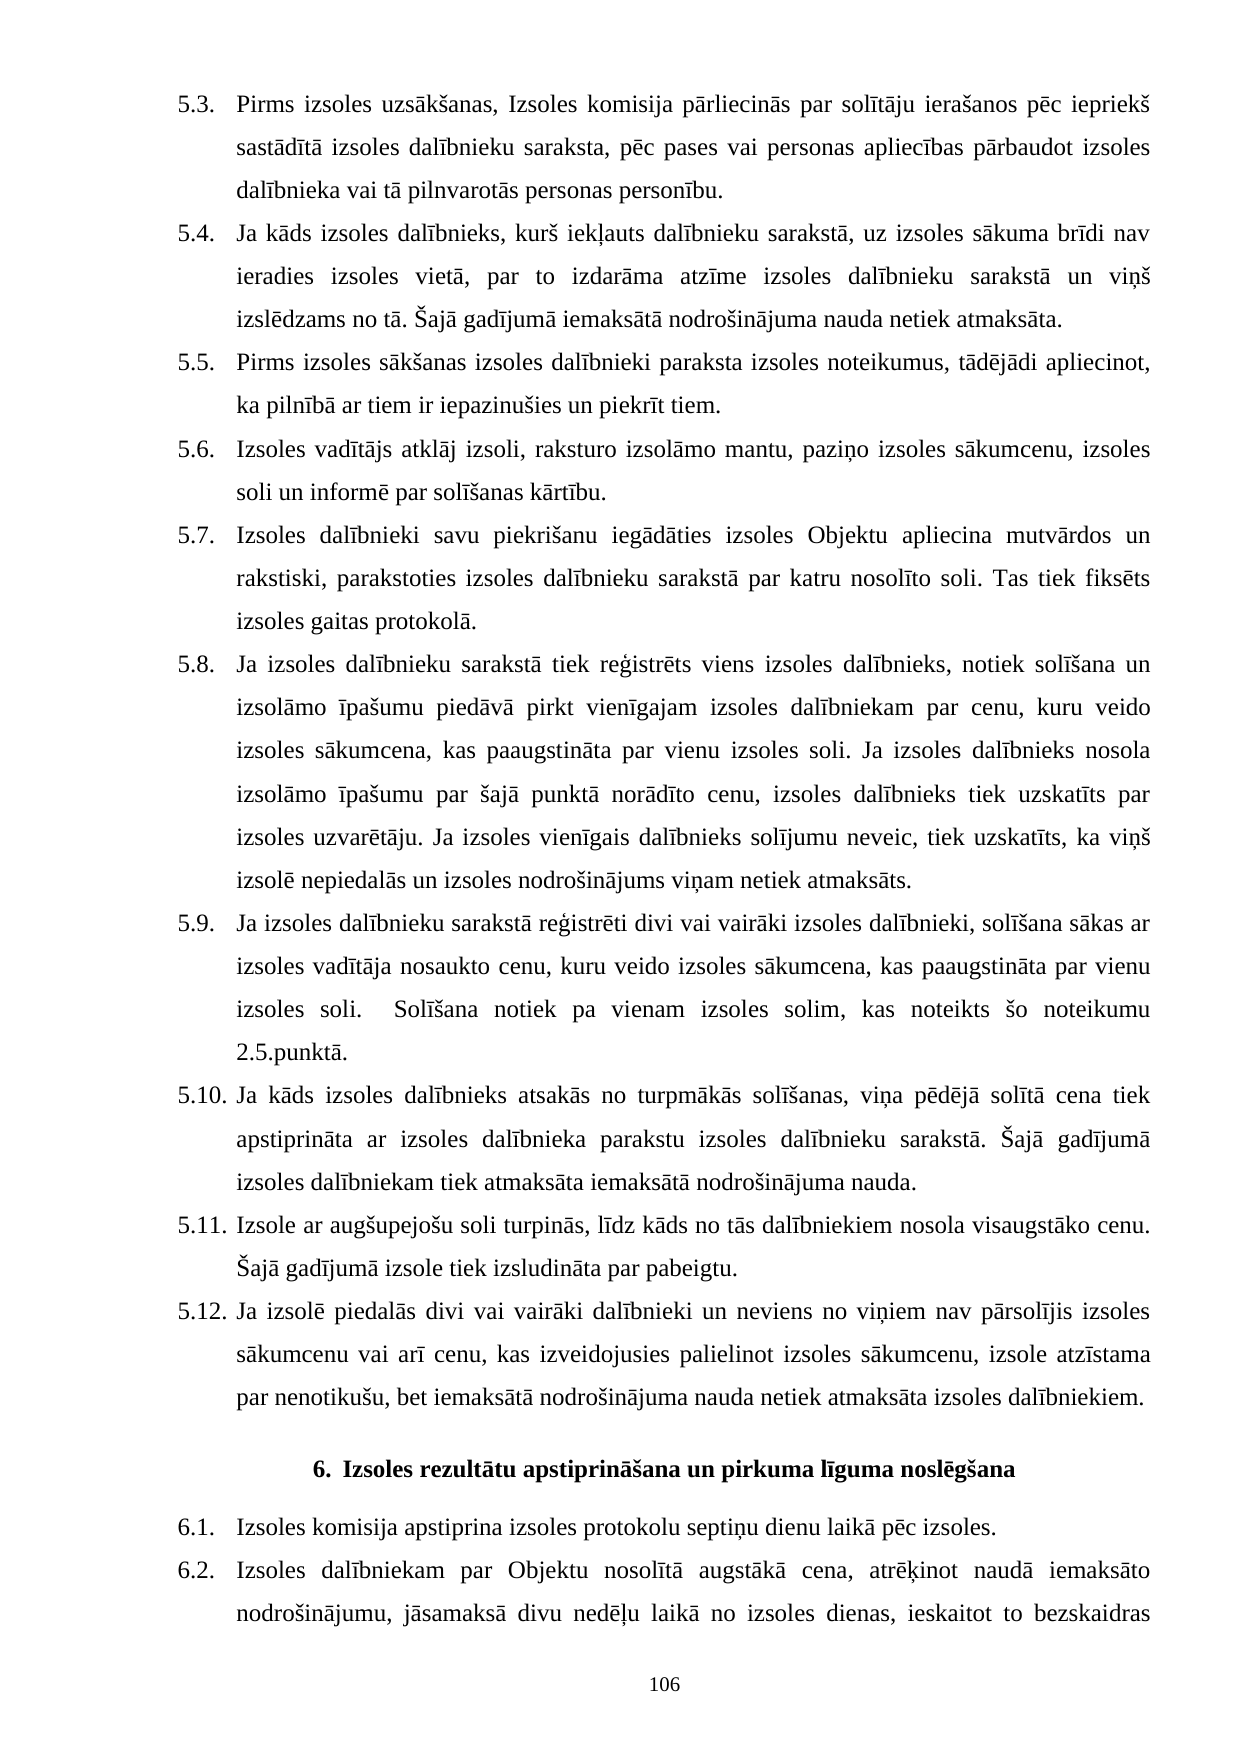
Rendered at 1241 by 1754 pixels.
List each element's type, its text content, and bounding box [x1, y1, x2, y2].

list Ja izsoles dalībnieku sarakstā reģistrēti divi vai vairāki izsoles dalībnieki, solīšana sākas ar izsoles vadītāja nosaukto cenu, kuru veido izsoles sākumcena, kas paaugstināta par vienu izsoles soli. Solīšana notiek pa vienam izsoles solim, kas noteikts šo noteikumu 2.5.punktā. [177, 908, 1152, 1066]
list Izsoles vadītājs atklāj izsoli, raksturo izsolāmo mantu, paziņo izsoles sākumcenu, izsoles soli un informē par solīšanas kārtību. [177, 434, 1152, 506]
list Ja kāds izsoles dalībnieks, kurš iekļauts dalībnieku sarakstā, uz izsoles sākuma brīdi nav ieradies izsoles vietā, par to izdarāma atzīme izsoles dalībnieku sarakstā un viņš izslēdzams no tā. Šajā gadījumā iemaksātā nodrošinājuma nauda netiek atmaksāta. [177, 218, 1152, 333]
list Izsole ar augšupejošu soli turpinās, līdz kāds no tās dalībniekiem nosola visaugstāko cenu. Šajā gadījumā izsole tiek izsludināta par pabeigtu. [177, 1210, 1152, 1282]
list Pirms izsoles uzsākšanas, Izsoles komisija pārliecinās par solītāju ierašanos pēc iepriekš sastādītā izsoles dalībnieku saraksta, pēc pases vai personas apliecības pārbaudot izsoles dalībnieka vai tā pilnvarotās personas personību. [177, 89, 1152, 204]
list Izsoles dalībnieki savu piekrišanu iegādāties izsoles Objektu apliecina mutvārdos un rakstiski, parakstoties izsoles dalībnieku sarakstā par katru nosolīto soli. Tas tiek fiksēts izsoles gaitas protokolā. [177, 520, 1152, 635]
list Ja izsoles dalībnieku sarakstā tiek reģistrēts viens izsoles dalībnieks, notiek solīšana un izsolāmo īpašumu piedāvā pirkt vienīgajam izsoles dalībniekam par cenu, kuru veido izsoles sākumcena, kas paaugstināta par vienu izsoles soli. Ja izsoles dalībnieks nosola izsolāmo īpašumu par šajā punktā norādīto cenu, izsoles dalībnieks tiek uzskatīts par izsoles uzvarētāju. Ja izsoles vienīgais dalībnieks solījumu neveic, tiek uzskatīts, ka viņš izsolē nepiedalās un izsoles nodrošinājums viņam netiek atmaksāts. [177, 649, 1152, 894]
list Ja kāds izsoles dalībnieks atsakās no turpmākās solīšanas, viņa pēdējā solītā cena tiek apstiprināta ar izsoles dalībnieka parakstu izsoles dalībnieku sarakstā. Šajā gadījumā izsoles dalībniekam tiek atmaksāta iemaksātā nodrošinājuma nauda. [177, 1081, 1152, 1196]
list Pirms izsoles sākšanas izsoles dalībnieki paraksta izsoles noteikumus, tādējādi apliecinot, ka pilnībā ar tiem ir iepazinušies un piekrīt tiem. [177, 347, 1152, 419]
list Izsoles rezultātu apstiprināšana un pirkuma līguma noslēgšana [177, 1454, 1152, 1483]
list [177, 1555, 1152, 1627]
list Ja izsolē piedalās divi vai vairāki dalībnieki un neviens no viņiem nav pārsolījis izsoles sākumcenu vai arī cenu, kas izveidojusies palielinot izsoles sākumcenu, izsole atzīstama par nenotikušu, bet iemaksātā nodrošinājuma nauda netiek atmaksāta izsoles dalībniekiem. [177, 1296, 1152, 1411]
list Izsoles komisija apstiprina izsoles protokolu septiņu dienu laikā pēc izsoles. [177, 1512, 1152, 1541]
